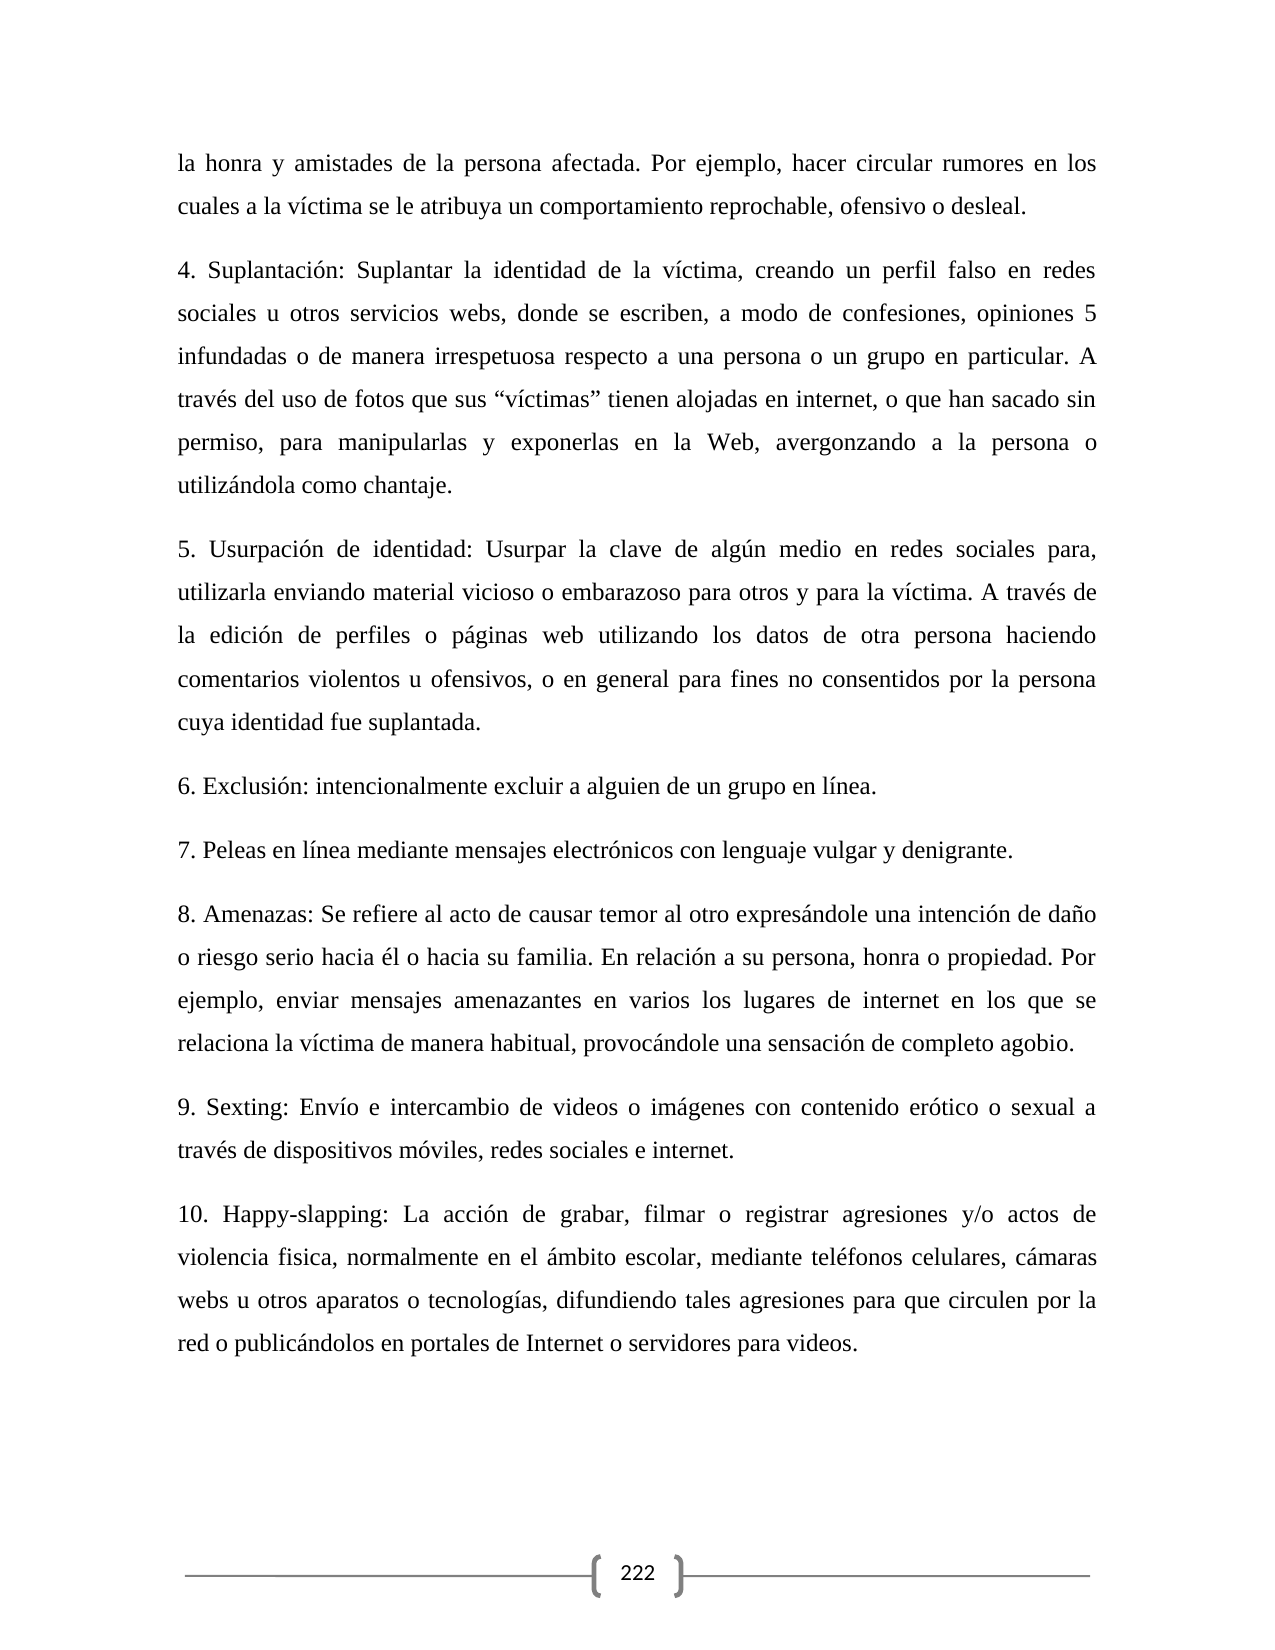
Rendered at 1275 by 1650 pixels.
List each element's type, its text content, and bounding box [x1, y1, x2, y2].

text 5. Usurpación de identidad: Usurpar la clave de algún medio en redes sociales para, utilizarla enviando material vicioso o embarazoso para otros y para la víctima. A través de la edición de perfiles o páginas web utilizando los datos de otra persona haciendo comentarios violentos u ofensivos, o en general para fines no consentidos por la persona cuya identidad fue suplantada. [177, 534, 1098, 736]
text 7. Peleas en línea mediante mensajes electrónicos con lenguaje vulgar y denigrante. [177, 835, 1098, 863]
text 4. Suplantación: Suplantar la identidad de la víctima, creando un perfil falso en redes sociales u otros servicios webs, donde se escriben, a modo de confesiones, opiniones 5 infundadas o de manera irrespetuosa respecto a una persona o un grupo en particular. A través del uso de fotos que sus “víctimas” tienen alojadas en internet, o que han sacado sin permiso, para manipularlas y exponerlas en la Web, avergonzando a la persona o utilizándola como chantaje. [177, 255, 1098, 499]
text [177, 148, 1098, 219]
text 8. Amenazas: Se refiere al acto de causar temor al otro expresándole una intención de daño o riesgo serio hacia él o hacia su familia. En relación a su persona, honra o propiedad. Por ejemplo, enviar mensajes amenazantes en varios los lugares de internet en los que se relaciona la víctima de manera habitual, provocándole una sensación de completo agobio. [177, 899, 1098, 1057]
text 10. Happy-slapping: La acción de grabar, filmar o registrar agresiones y/o actos de violencia fisica, normalmente en el ámbito escolar, mediante teléfonos celulares, cámaras webs u otros aparatos o tecnologías, difundiendo tales agresiones para que circulen por la red o publicándolos en portales de Internet o servidores para videos. [177, 1199, 1098, 1357]
text 6. Exclusión: intencionalmente excluir a alguien de un grupo en línea. [177, 771, 1098, 799]
text 9. Sexting: Envío e intercambio de videos o imágenes con contenido erótico o sexual a través de dispositivos móviles, redes sociales e internet. [177, 1092, 1098, 1164]
